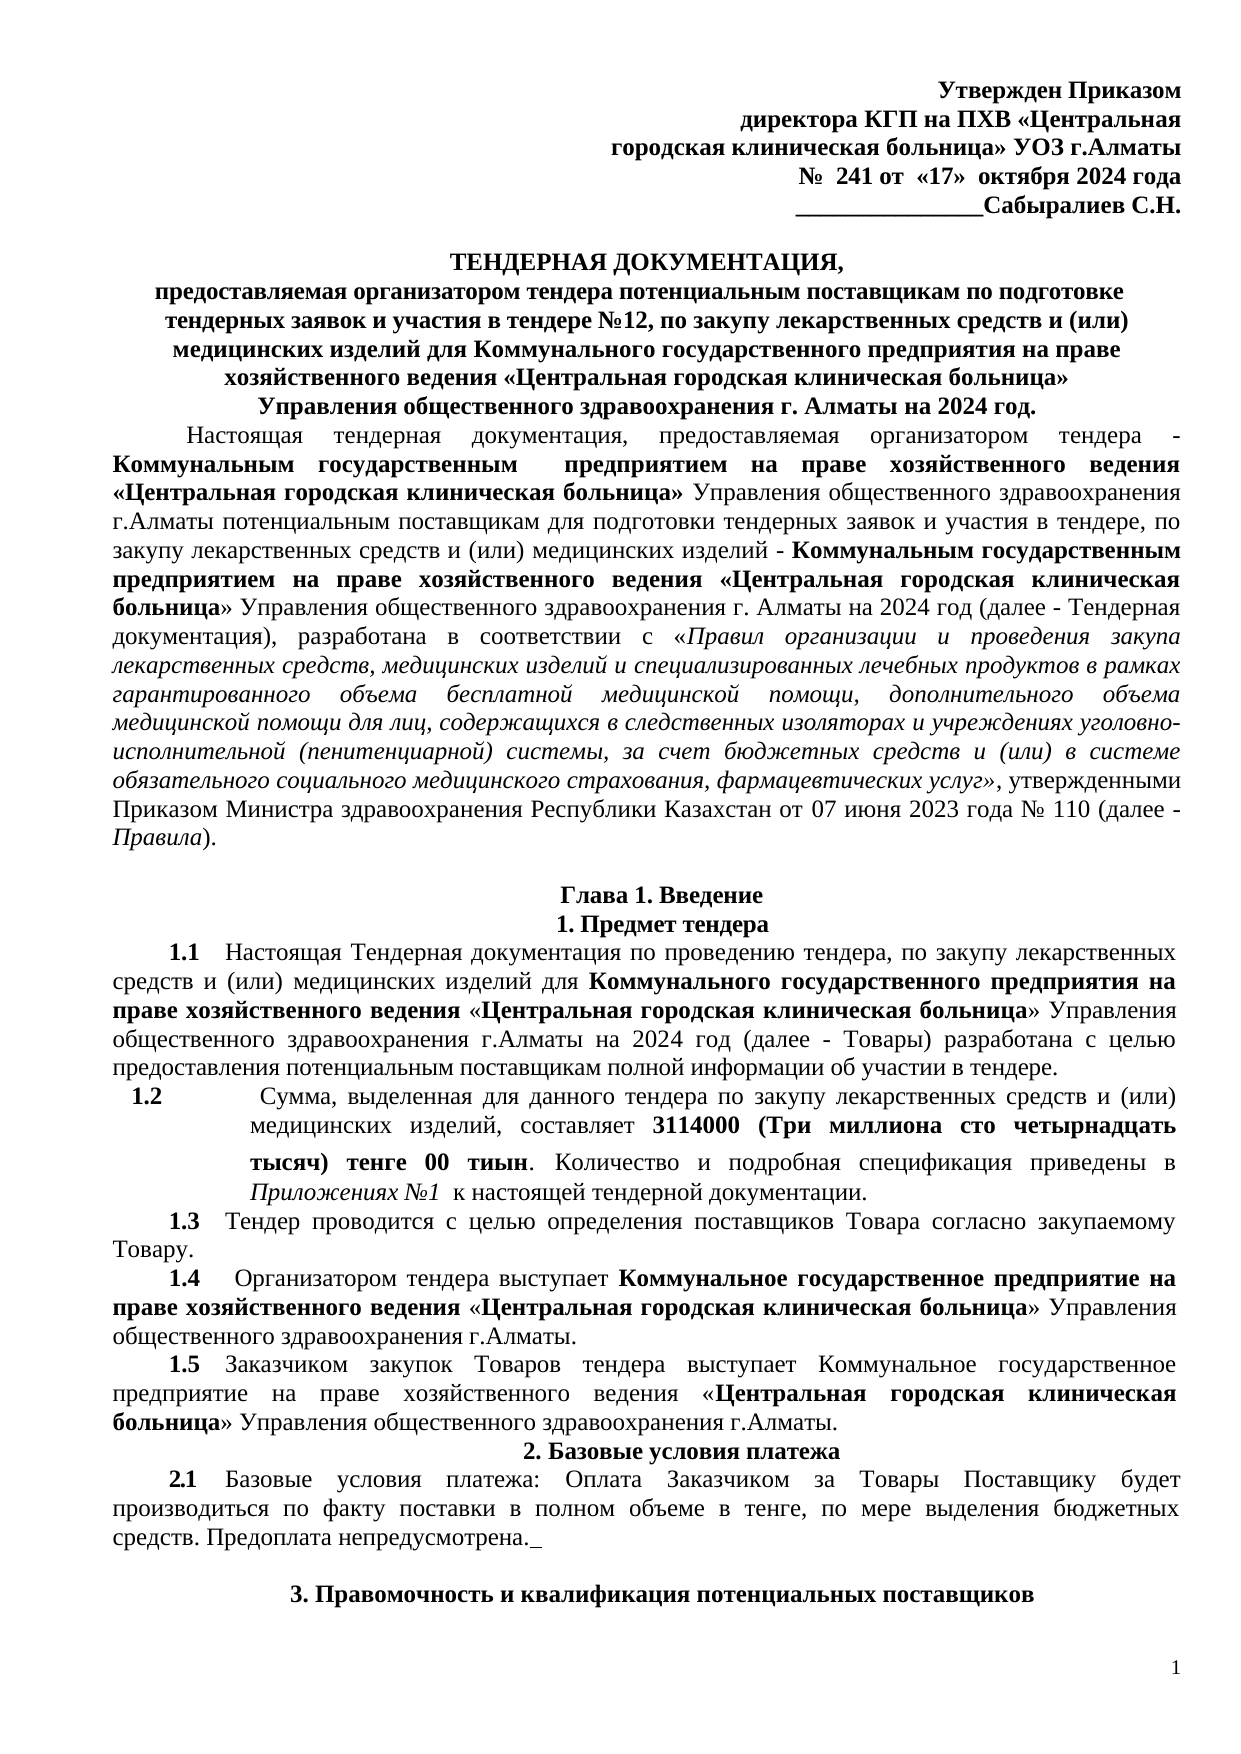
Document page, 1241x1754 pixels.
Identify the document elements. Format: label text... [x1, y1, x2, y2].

text 2. Базовые условия платежа [112, 1436, 1177, 1464]
list Тендер проводится с целью определения поставщиков Товара согласно закупаемому Товару. [112, 1206, 1177, 1263]
text тендерных заявок и участия в тендере №12, по закупу лекарственных средств и (или) медицинских изделий для Коммунального государственного предприятия на праве хозяйственного ведения «Центральная городская клиническая больница» [112, 305, 1181, 391]
text Глава 1. Введение [560, 880, 1181, 909]
text Утвержден Приказом [112, 75, 1181, 104]
text городская клиническая больница» УОЗ г.Алматы [112, 132, 1181, 161]
text _______________Сабыралиев С.Н. [112, 190, 1181, 219]
text 3. Правомочность и квалификация потенциальных поставщиков [290, 1579, 1181, 1608]
list Организатором тендера выступает Коммунальное государственное предприятие на праве хозяйственного ведения «Центральная городская клиническая больница» Управления общественного здравоохранения г.Алматы. [112, 1263, 1177, 1349]
list Настоящая Тендерная документация по проведению тендера, по закупу лекарственных средств и (или) медицинских изделий для Коммунального государственного предприятия на праве хозяйственного ведения «Центральная городская клиническая больница» Управления общественного здравоохранения г.Алматы на 2024 год (далее - Товары) разработана с целью предоставления потенциальным поставщикам полной информации об участии в тендере. [112, 937, 1177, 1081]
text Настоящая тендерная документация, предоставляемая организатором тендера - Коммунальным государственным предприятием на праве хозяйственного ведения «Центральная городская клиническая больница» Управления общественного здравоохранения г.Алматы потенциальным поставщикам для подготовки тендерных заявок и участия в тендере, по закупу лекарственных средств и (или) медицинских изделий - Коммунальным государственным предприятием на праве хозяйственного ведения «Центральная городская клиническая больница» Управления общественного здравоохранения г. Алматы на 2024 год (далее - Тендерная документация), разработана в соответствии с «Правил организации и проведения закупа лекарственных средств, медицинских изделий и специализированных лечебных продуктов в рамках гарантированного объема бесплатной медицинской помощи, дополнительного объема медицинской помощи для лиц, содержащихся в следственных изоляторах и учреждениях уголовно-исполнительной (пенитенциарной) системы, за счет бюджетных средств и (или) в системе обязательного социального медицинского страхования, фармацевтических услуг», утвержденными Приказом Министра здравоохранения Республики Казахстан от 07 июня 2023 года № 110 (далее - Правила). [112, 420, 1181, 851]
text директора КГП на ПХВ «Центральная [112, 104, 1181, 132]
text ТЕНДЕРНАЯ ДОКУМЕНТАЦИЯ, [112, 247, 1181, 276]
text Управления общественного здравоохранения г. Алматы на 2024 год. [112, 391, 1181, 420]
list Заказчиком закупок Товаров тендера выступает Коммунальное государственное предприятие на праве хозяйственного ведения «Центральная городская клиническая больница» Управления общественного здравоохранения г.Алматы. [112, 1349, 1177, 1436]
text № 241 от «17» октября 2024 года [112, 161, 1181, 190]
list Базовые условия платежа: Оплата Заказчиком за Товары Поставщику будет производиться по факту поставки в полном объеме в тенге, по мере выделения бюджетных средств. Предоплата непредусмотрена. [112, 1464, 1181, 1551]
text предоставляемая организатором тендера потенциальным поставщикам по подготовке [112, 276, 1181, 305]
list Сумма, выделенная для данного тендера по закупу лекарственных средств и (или) медицинских изделий, составляет 3114000 (Три миллиона сто четырнадцать тысяч) тенге 00 тиын. Количество и подробная спецификация приведены в Приложениях №1 к настоящей тендерной документации. [131, 1081, 1177, 1206]
text 1. Предмет тендера [556, 909, 1181, 937]
